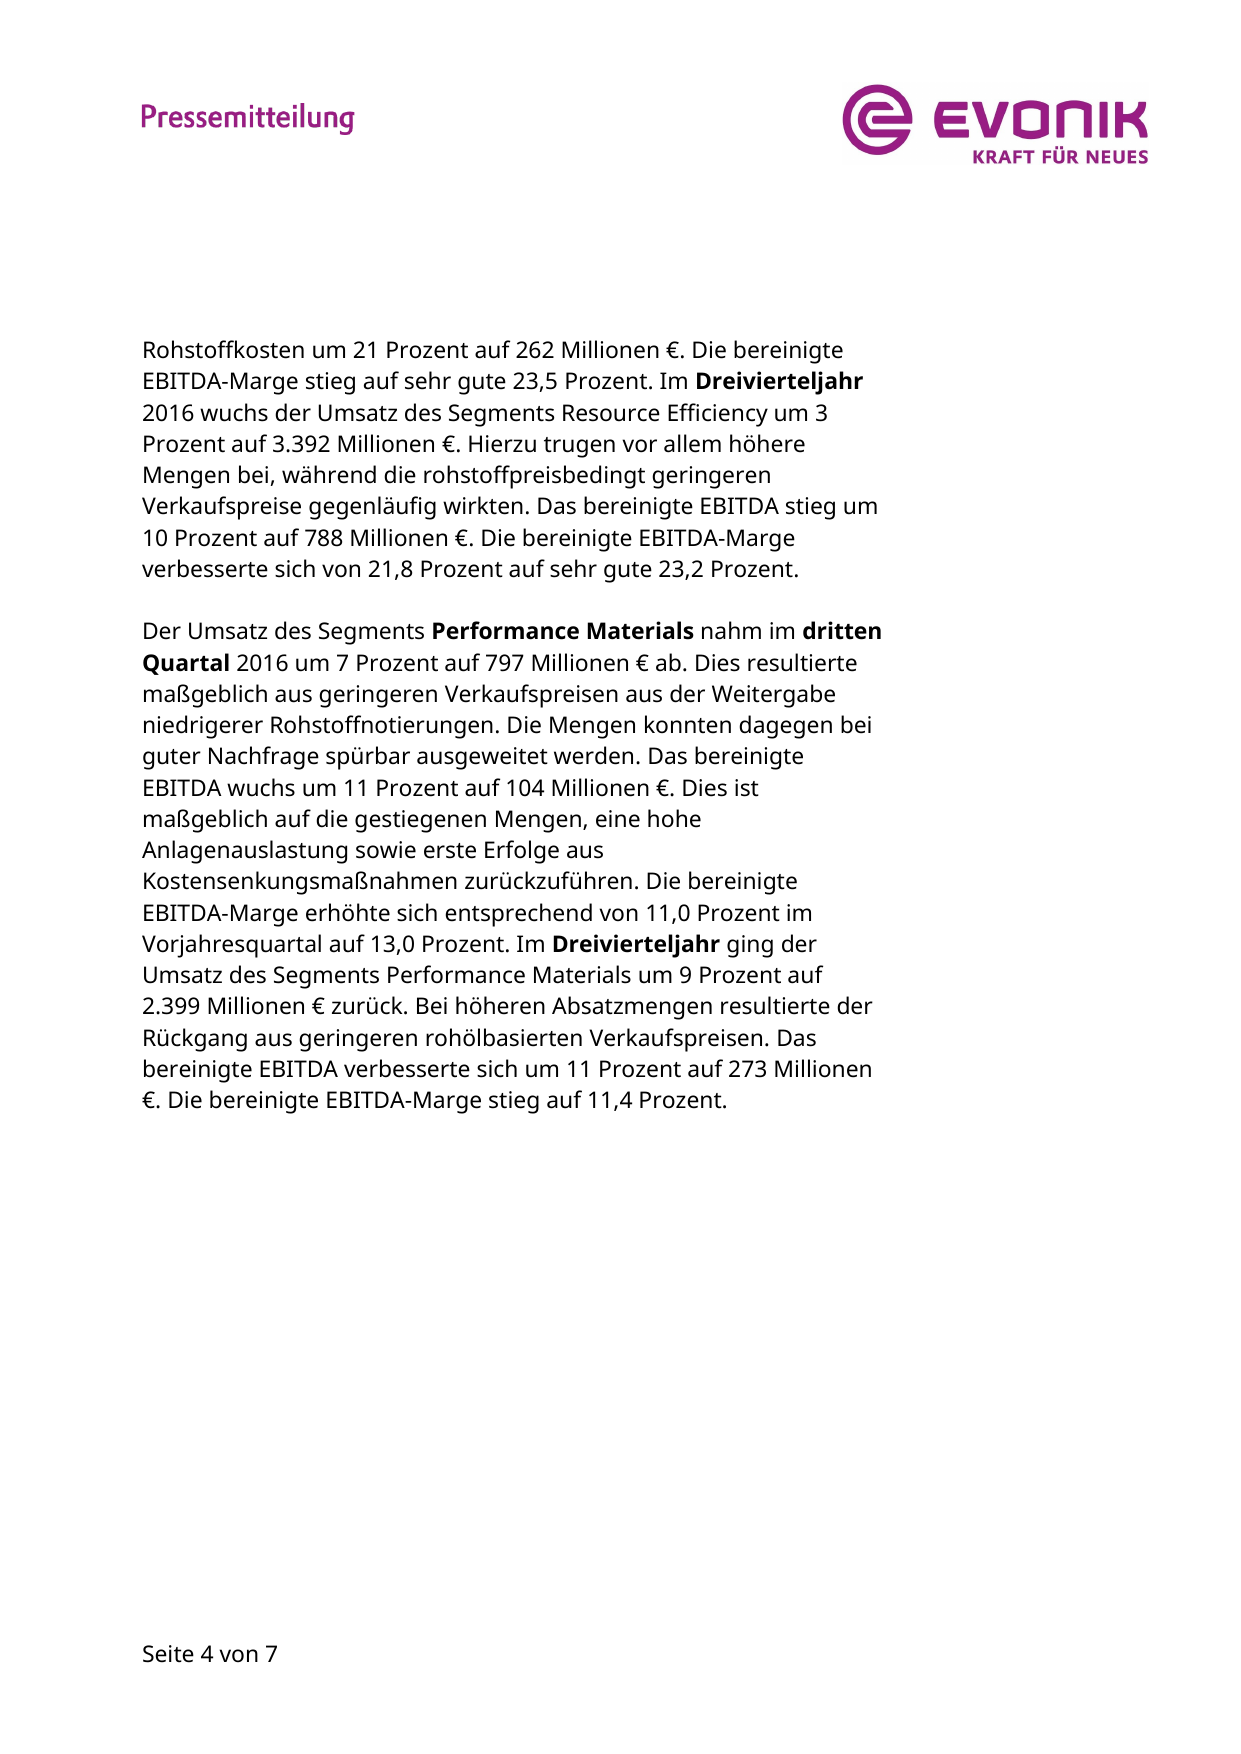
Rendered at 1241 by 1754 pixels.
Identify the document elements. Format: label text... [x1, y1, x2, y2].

text Der Umsatz des Segments Performance Materials nahm im dritten Quartal 2016 um 7 Prozent auf 797 Millionen € ab. Dies resultierte maßgeblich aus geringeren Verkaufspreisen aus der Weitergabe niedrigerer Rohstoffnotierungen. Die Mengen konnten dagegen bei guter Nachfrage spürbar ausgeweitet werden. Das bereinigte EBITDA wuchs um 11 Prozent auf 104 Millionen €. Dies ist maßgeblich auf die gestiegenen Mengen, eine hohe Anlagenauslastung sowie erste Erfolge aus Kostensenkungsmaßnahmen zurückzuführen. Die bereinigte EBITDA-Marge erhöhte sich entsprechend von 11,0 Prozent im Vorjahresquartal auf 13,0 Prozent. Im Dreivierteljahr ging der Umsatz des Segments Performance Materials um 9 Prozent auf 2.399 Millionen € zurück. Bei höheren Absatzmengen resultierte der Rückgang aus geringeren rohölbasierten Verkaufspreisen. Das bereinigte EBITDA verbesserte sich um 11 Prozent auf 273 Millionen €. Die bereinigte EBITDA-Marge stieg auf 11,4 Prozent. [142, 615, 886, 1115]
picture [141, 103, 355, 135]
picture [841, 82, 1149, 165]
